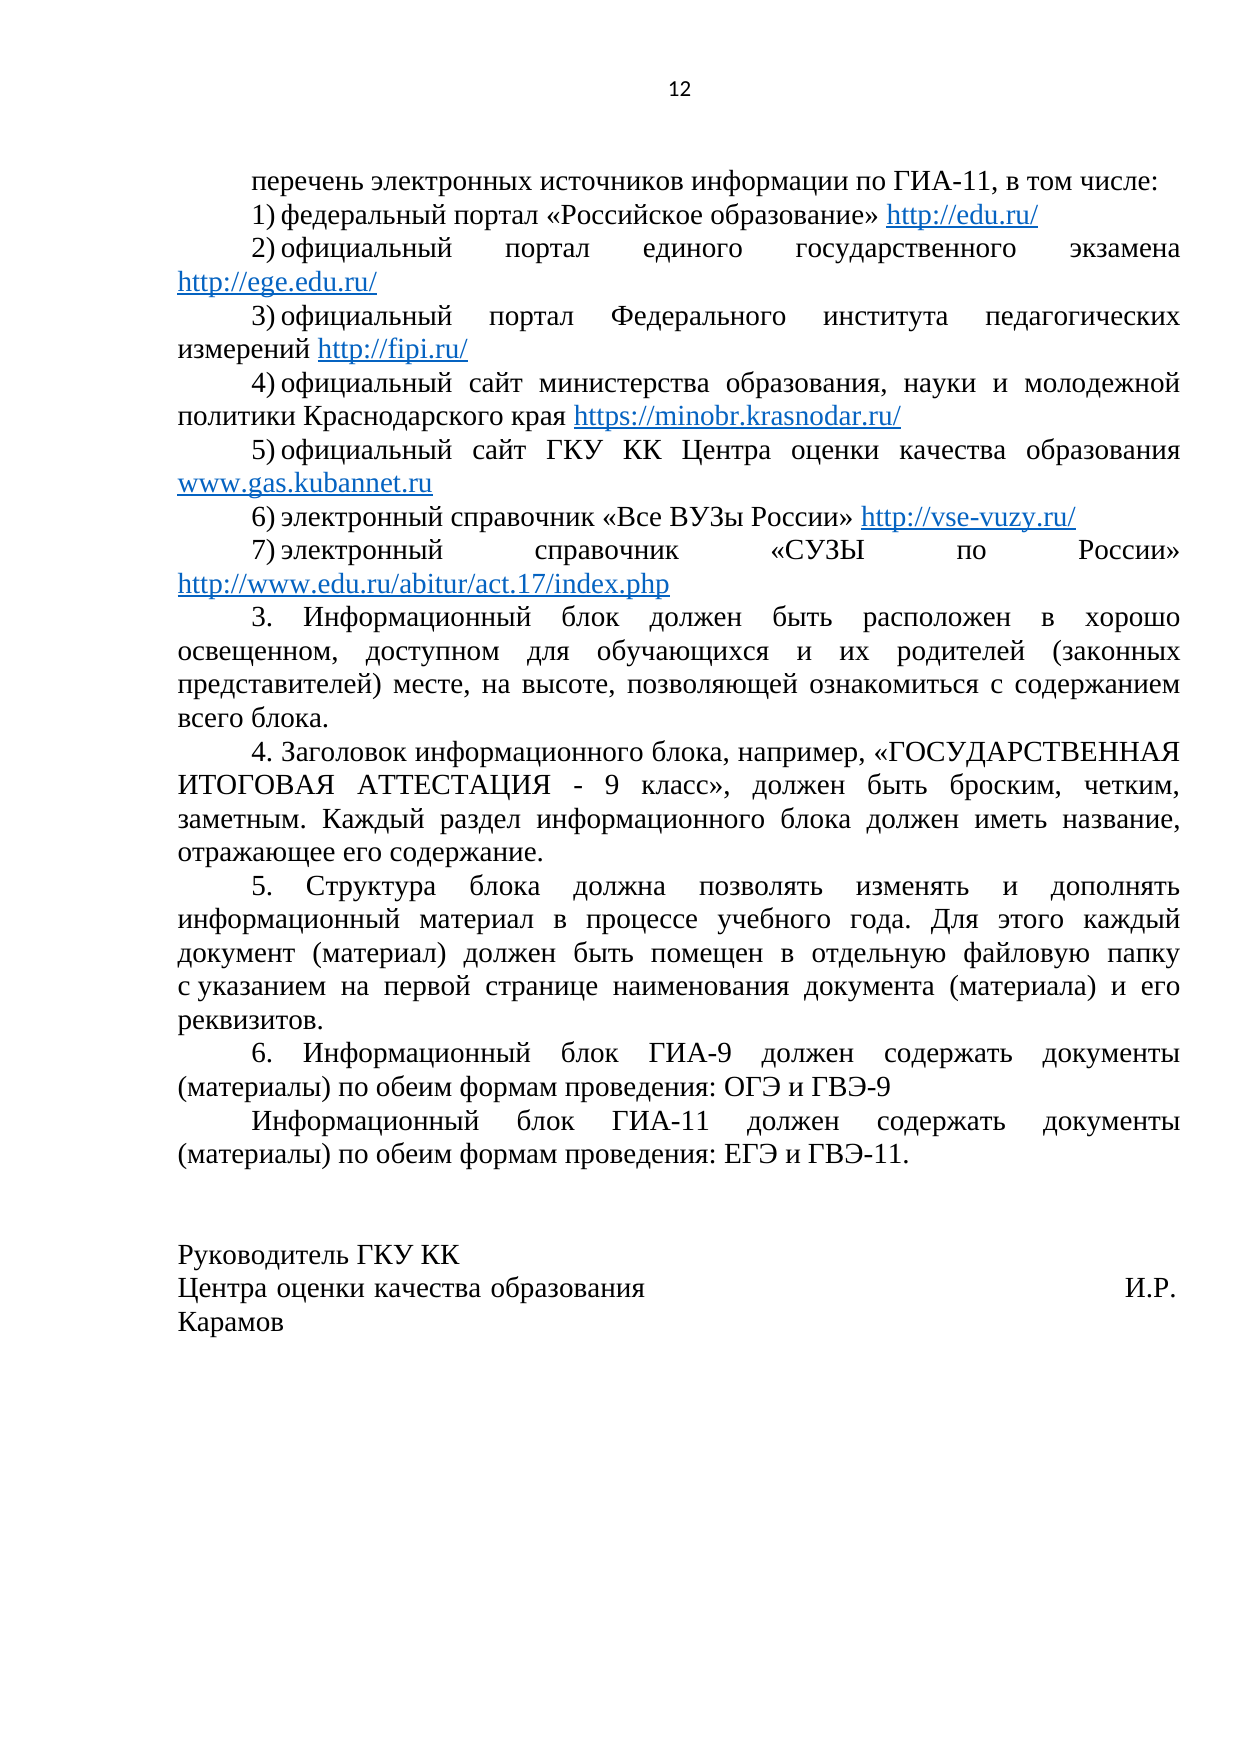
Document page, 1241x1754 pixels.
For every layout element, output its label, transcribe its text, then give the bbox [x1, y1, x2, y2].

list официальный портал единого государственного экзамена http://ege.edu.ru/ [177, 231, 1181, 298]
text Центра оценки качества образования И.Р. Карамов [177, 1270, 1181, 1337]
list официальный сайт ГКУ КК Центра оценки качества образования www.gas.kubannet.ru [177, 432, 1181, 499]
list федеральный портал «Российское образование» http://edu.ru/ [177, 197, 1181, 231]
text 3. Информационный блок должен быть расположен в хорошо освещенном, доступном для обучающихся и их родителей (законных представителей) месте, на высоте, позволяющей ознакомиться с содержанием всего блока. [177, 599, 1181, 734]
text 4. Заголовок информационного блока, например, «ГОСУДАРСТВЕННАЯ ИТОГОВАЯ АТТЕСТАЦИЯ - 9 класс», должен быть броским, четким, заметным. Каждый раздел информационного блока должен иметь название, отражающее его содержание. [177, 734, 1181, 868]
text 5. Структура блока должна позволять изменять и дополнять информационный материал в процессе учебного года. Для этого каждый документ (материал) должен быть помещен в отдельную файловую папку с указанием на первой странице наименования документа (материала) и его реквизитов. [177, 868, 1181, 1036]
list официальный портал Федерального института педагогических измерений http://fipi.ru/ [177, 298, 1181, 365]
text 6. Информационный блок ГИА-9 должен содержать документы (материалы) по обеим формам проведения: ОГЭ и ГВЭ-9 [177, 1036, 1181, 1103]
list электронный справочник «СУЗЫ по России» http://www.edu.ru/abitur/act.17/index.php [177, 532, 1181, 599]
list официальный сайт министерства образования, науки и молодежной политики Краснодарского края https://minobr.krasnodar.ru/ [177, 365, 1181, 432]
text Информационный блок ГИА-11 должен содержать документы (материалы) по обеим формам проведения: ЕГЭ и ГВЭ-11. [177, 1103, 1181, 1170]
text перечень электронных источников информации по ГИА-11, в том числе: [177, 163, 1181, 197]
text Руководитель ГКУ КК [177, 1237, 1181, 1270]
list электронный справочник «Все ВУЗы России» http://vse-vuzy.ru/ [177, 499, 1181, 532]
